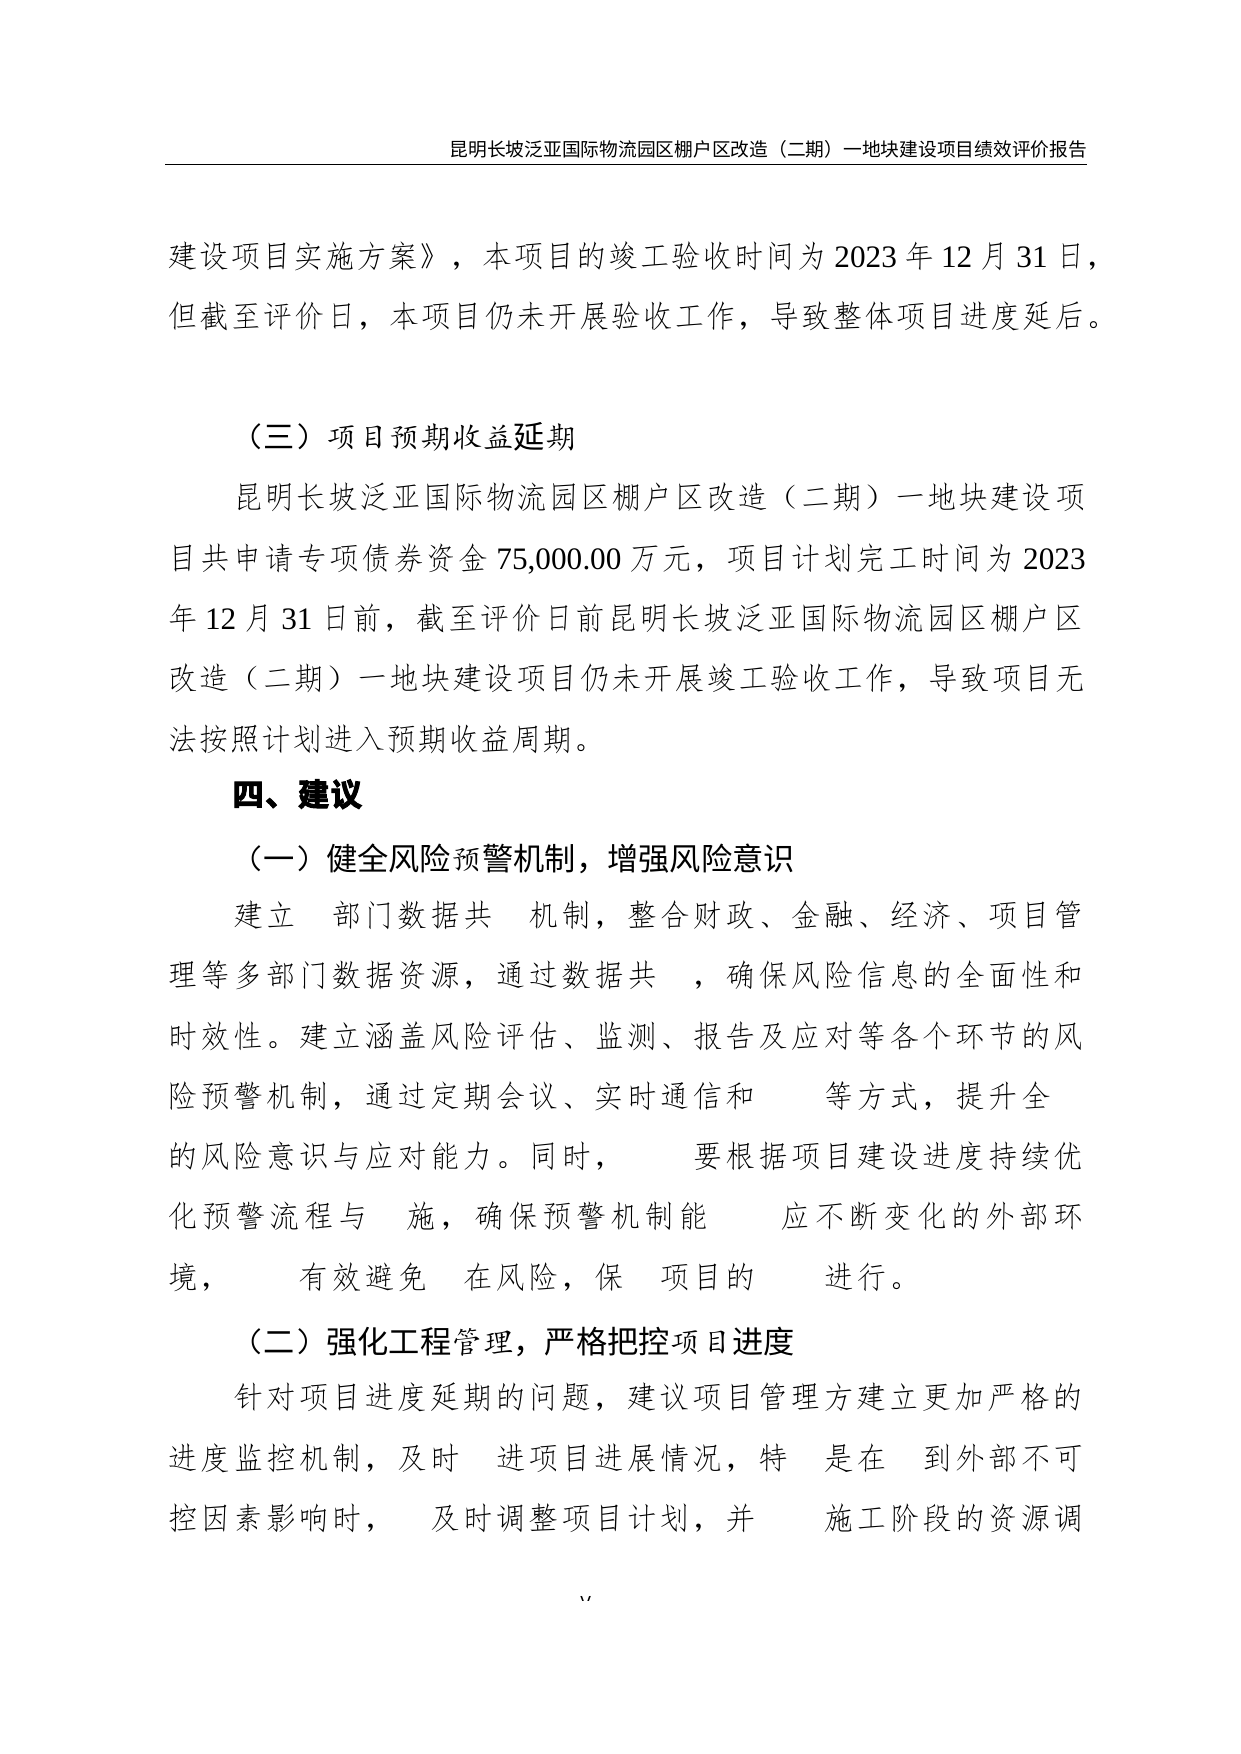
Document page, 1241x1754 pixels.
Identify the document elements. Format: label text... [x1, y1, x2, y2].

text （三）项目预期收益延期 [167, 400, 1085, 461]
list 四、建议 [167, 762, 1085, 822]
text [167, 219, 1085, 400]
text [167, 1365, 1085, 1546]
text 建立跨部门数据共享机制，整合财政、金融、经济、项目管理等多部门数据资源，通过数据共享，确保风险信息的全面性和时效性。建立涵盖风险评估、监测、报告及应对等各个环节的风险预警机制，通过定期会议、实时通信和培训等方式，提升全员的风险意识与应对能力。同时，还需要根据项目建设进度持续优化预警流程与措施，确保预警机制能够适应不断变化的外部环境，从而有效避免潜在风险，保障项目的顺利进行。 [167, 883, 1085, 1305]
list （二）强化工程管理，严格把控项目进度 [167, 1305, 1085, 1365]
text （一）健全风险预警机制，增强风险意识 [167, 822, 1085, 883]
text 昆明长坡泛亚国际物流园区棚户区改造（二期）一地块建设项目共申请专项债券资金75,000.00万元，项目计划完工时间为2023年12月31日前，截至评价日前昆明长坡泛亚国际物流园区棚户区改造（二期）一地块建设项目仍未开展竣工验收工作，导致项目无法按照计划进入预期收益周期。 [167, 461, 1085, 762]
